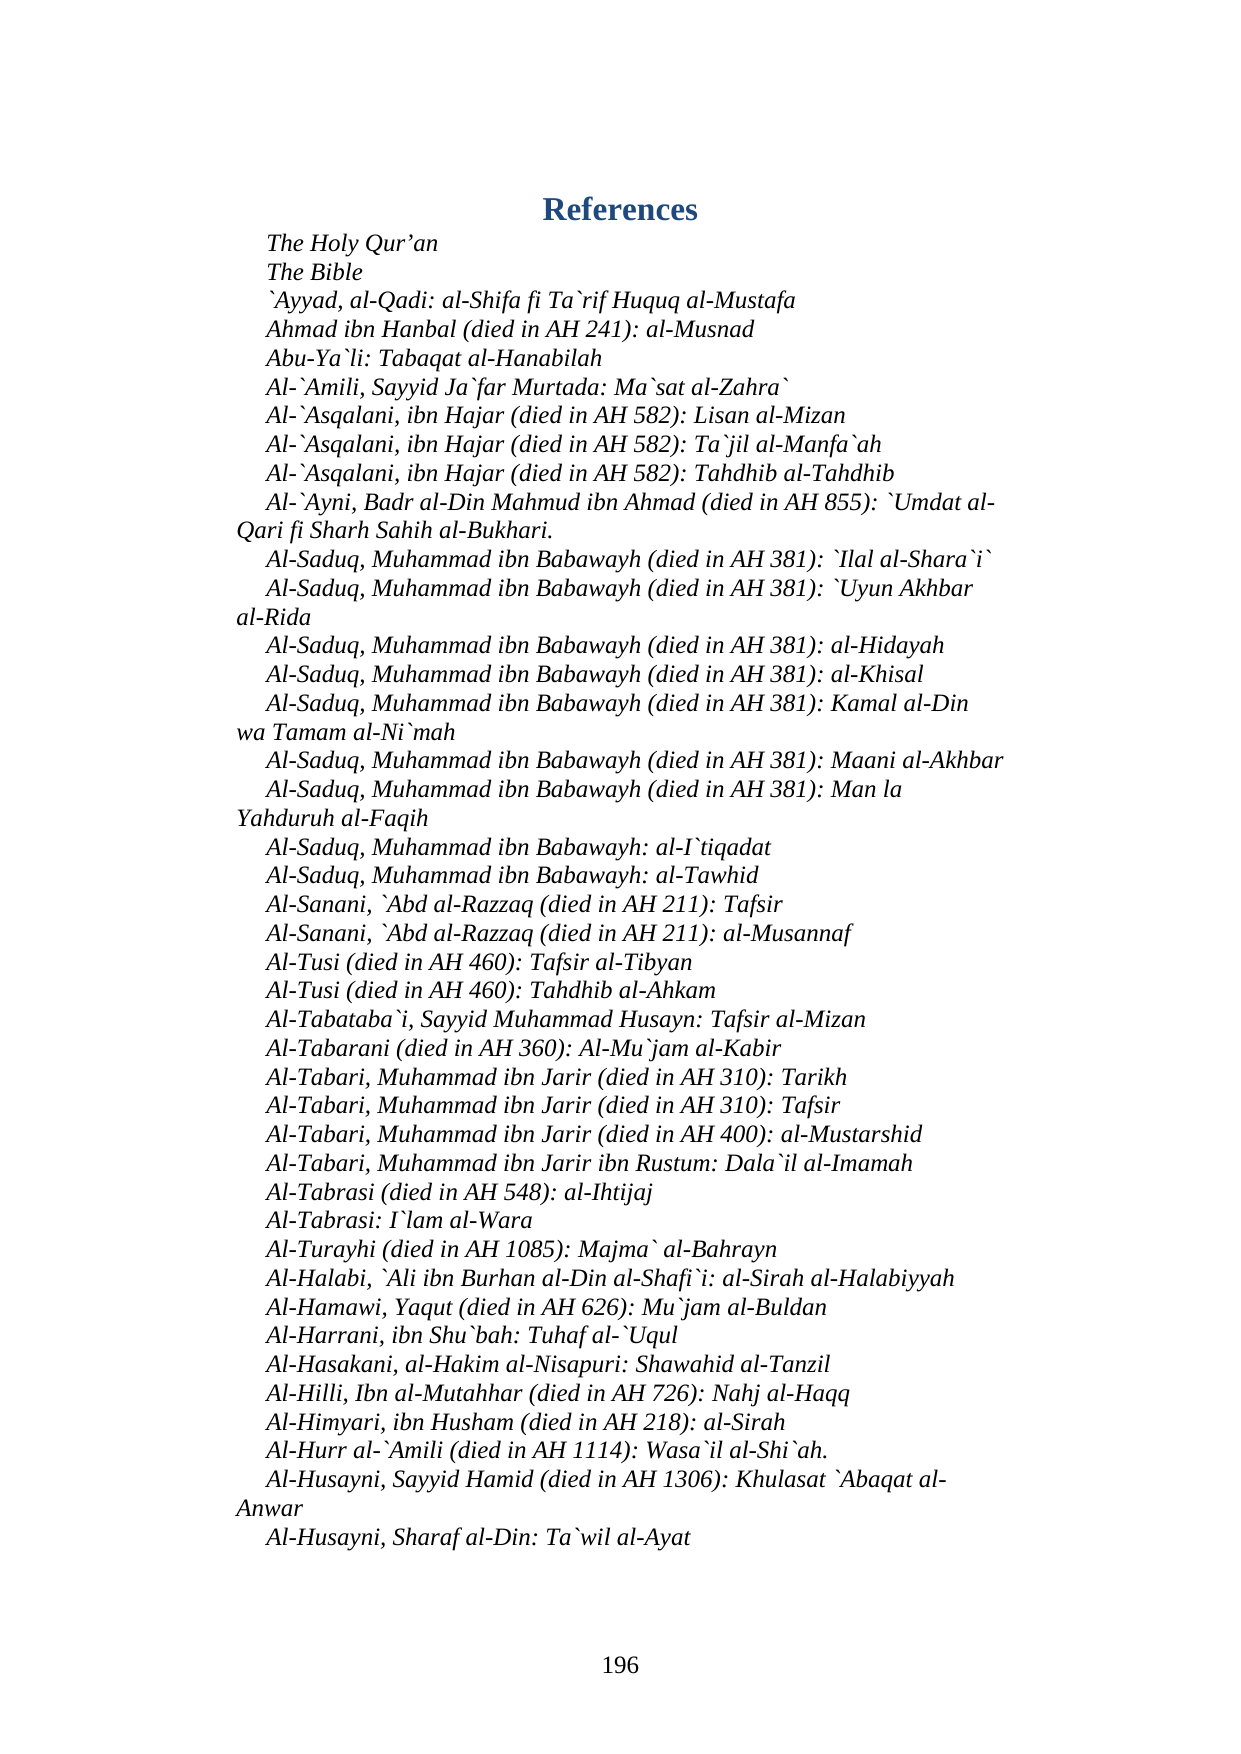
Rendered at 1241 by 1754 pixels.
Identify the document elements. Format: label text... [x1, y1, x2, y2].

text Al-Saduq, Muhammad ibn Babawayh (died in AH 381): Maani al-Akhbar [236, 746, 1004, 774]
text Al-Tusi (died in AH 460): Tafsir al-Tibyan [236, 947, 1004, 976]
text Al-Tabari, Muhammad ibn Jarir (died in AH 310): Tafsir [236, 1091, 1004, 1119]
text Al-Tusi (died in AH 460): Tahdhib al-Ahkam [236, 976, 1004, 1004]
text Al-Tabari, Muhammad ibn Jarir (died in AH 310): Tarikh [236, 1062, 1004, 1091]
text The Holy Qur’an [236, 228, 1004, 257]
text Al-Sanani, `Abd al-Razzaq (died in AH 211): al-Musannaf [236, 918, 1004, 947]
text Al-Saduq, Muhammad ibn Babawayh (died in AH 381): `Uyun Akhbar al-Rida [236, 573, 1004, 631]
text Al-Saduq, Muhammad ibn Babawayh: al-I`tiqadat [236, 832, 1004, 861]
text Al-Saduq, Muhammad ibn Babawayh (died in AH 381): Man la Yahduruh al-Faqih [236, 774, 1004, 832]
text Al-Tabrasi (died in AH 548): al-Ihtijaj [236, 1177, 1004, 1206]
text Al-Turayhi (died in AH 1085): Majma` al-Bahrayn [236, 1234, 1004, 1263]
text Al-Hasakani, al-Hakim al-Nisapuri: Shawahid al-Tanzil [236, 1349, 1004, 1378]
text Al-`Ayni, Badr al-Din Mahmud ibn Ahmad (died in AH 855): `Umdat al-Qari fi Sharh Sahih al-Bukhari. [236, 487, 1004, 544]
text Al-Tabataba`i, Sayyid Muhammad Husayn: Tafsir al-Mizan [236, 1004, 1004, 1033]
text Al-Hamawi, Yaqut (died in AH 626): Mu`jam al-Buldan [236, 1292, 1004, 1321]
text Ahmad ibn Hanbal (died in AH 241): al-Musnad [236, 314, 1004, 343]
text Al-Tabari, Muhammad ibn Jarir ibn Rustum: Dala`il al-Imamah [236, 1148, 1004, 1177]
text Al-Saduq, Muhammad ibn Babawayh (died in AH 381): al-Khisal [236, 659, 1004, 688]
text Al-Harrani, ibn Shu`bah: Tuhaf al-`Uqul [236, 1321, 1004, 1349]
text Al-`Asqalani, ibn Hajar (died in AH 582): Lisan al-Mizan [236, 401, 1004, 429]
text Al-Tabarani (died in AH 360): Al-Mu`jam al-Kabir [236, 1033, 1004, 1062]
text Al-Husayni, Sayyid Hamid (died in AH 1306): Khulasat `Abaqat al-Anwar [236, 1464, 1004, 1522]
text Al-`Amili, Sayyid Ja`far Murtada: Ma`sat al-Zahra` [236, 372, 1004, 401]
text The Bible [236, 257, 1004, 286]
text `Ayyad, al-Qadi: al-Shifa fi Ta`rif Huquq al-Mustafa [236, 286, 1004, 314]
text Al-Saduq, Muhammad ibn Babawayh (died in AH 381): al-Hidayah [236, 631, 1004, 659]
text Al-Halabi, `Ali ibn Burhan al-Din al-Shafi`i: al-Sirah al-Halabiyyah [236, 1263, 1004, 1292]
text Al-`Asqalani, ibn Hajar (died in AH 582): Tahdhib al-Tahdhib [236, 458, 1004, 487]
text Al-Sanani, `Abd al-Razzaq (died in AH 211): Tafsir [236, 889, 1004, 918]
text Abu-Ya`li: Tabaqat al-Hanabilah [236, 343, 1004, 372]
subtitle References [236, 190, 1004, 228]
text Al-Tabrasi: I`lam al-Wara [236, 1206, 1004, 1234]
text Al-Saduq, Muhammad ibn Babawayh (died in AH 381): `Ilal al-Shara`i` [236, 544, 1004, 573]
text Al-Hurr al-`Amili (died in AH 1114): Wasa`il al-Shi`ah. [236, 1436, 1004, 1464]
text Al-Tabari, Muhammad ibn Jarir (died in AH 400): al-Mustarshid [236, 1119, 1004, 1148]
text Al-`Asqalani, ibn Hajar (died in AH 582): Ta`jil al-Manfa`ah [236, 429, 1004, 458]
text Al-Saduq, Muhammad ibn Babawayh (died in AH 381): Kamal al-Din wa Tamam al-Ni`mah [236, 688, 1004, 746]
text Al-Husayni, Sharaf al-Din: Ta`wil al-Ayat [236, 1522, 1004, 1551]
text Al-Hilli, Ibn al-Mutahhar (died in AH 726): Nahj al-Haqq [236, 1378, 1004, 1407]
text Al-Saduq, Muhammad ibn Babawayh: al-Tawhid [236, 861, 1004, 889]
text Al-Himyari, ibn Husham (died in AH 218): al-Sirah [236, 1407, 1004, 1436]
